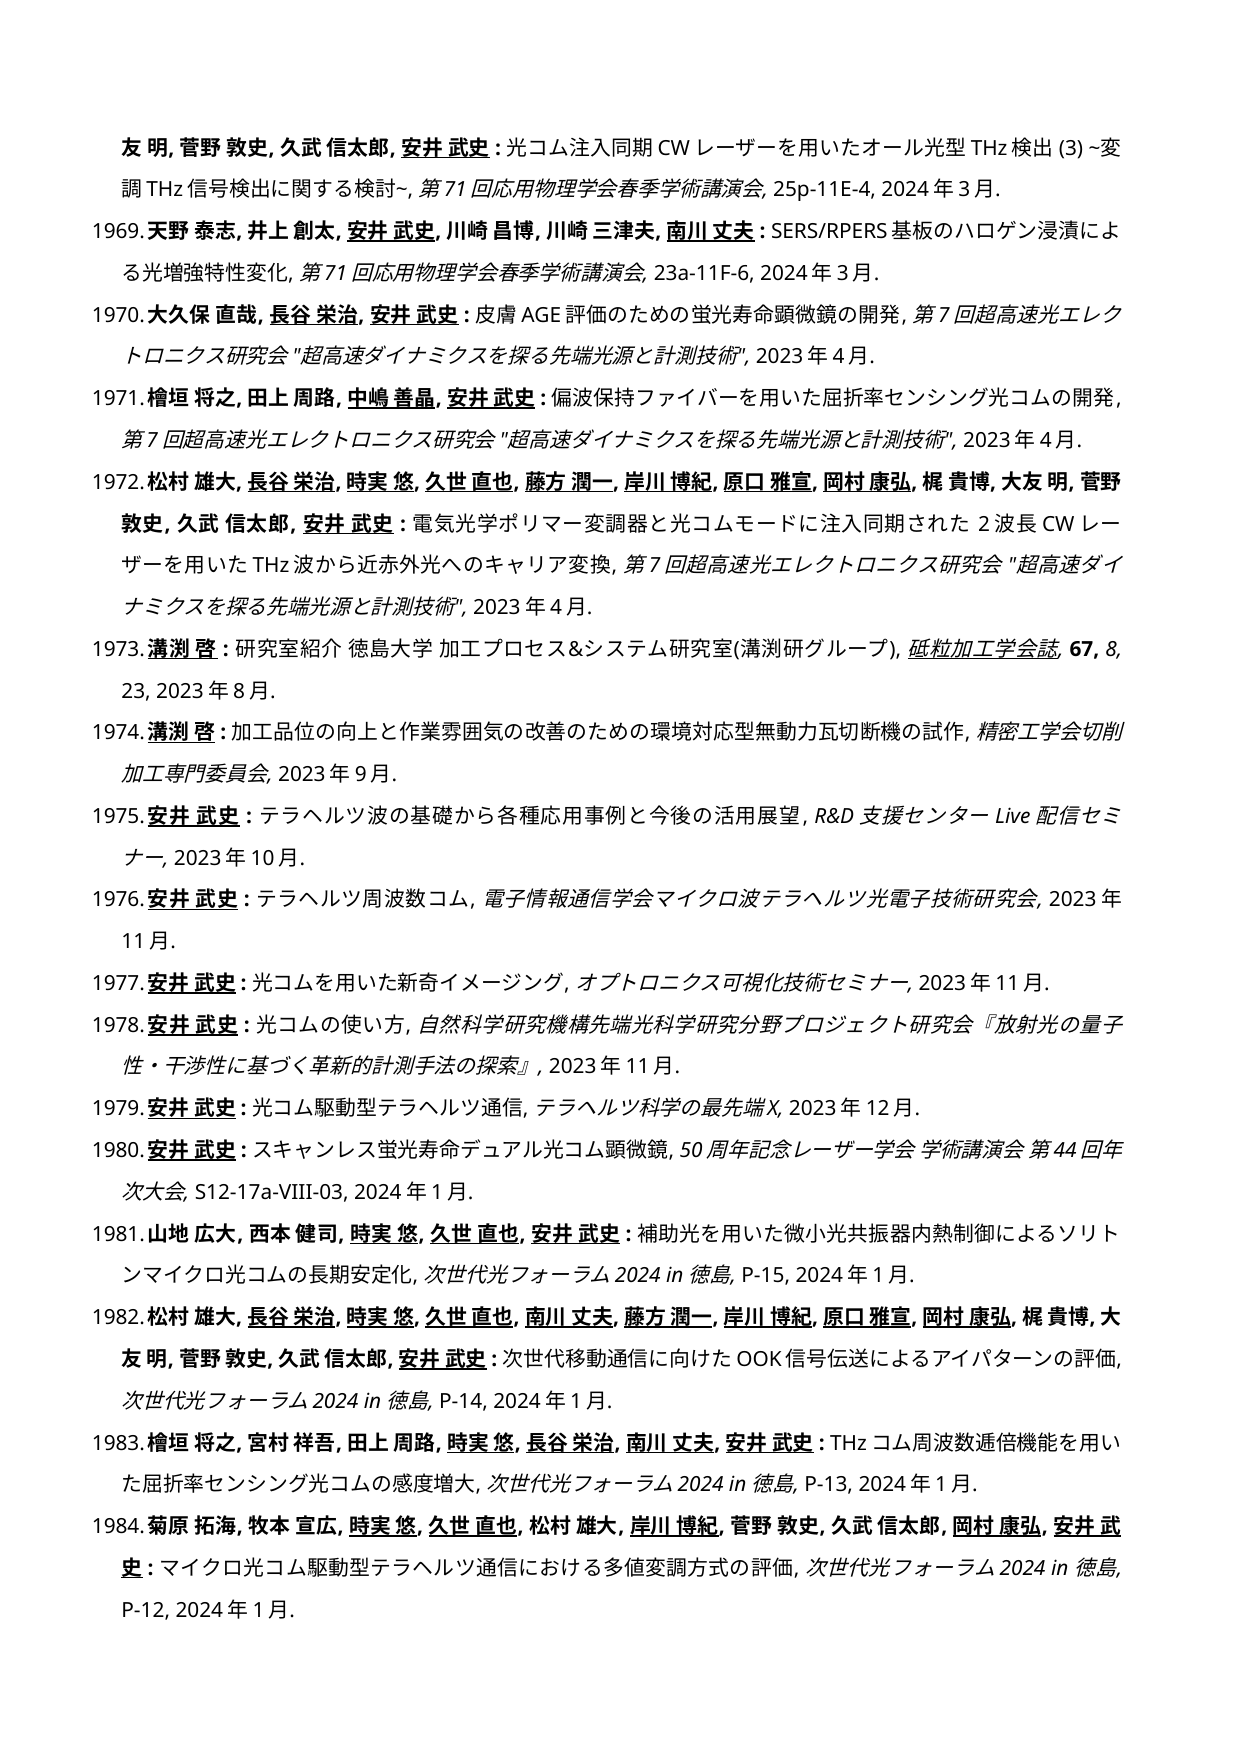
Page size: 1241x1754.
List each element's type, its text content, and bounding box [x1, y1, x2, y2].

list 安井 武史 : 光コム駆動型テラヘルツ通信, テラヘルツ科学の最先端X, 2023年12月. [92, 1086, 1122, 1128]
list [92, 125, 1122, 209]
list 安井 武史 : 光コムの使い方, 自然科学研究機構先端光科学研究分野プロジェクト研究会『放射光の量子性・干渉性に基づく革新的計測手法の探索』, 2023年11月. [92, 1002, 1122, 1086]
list 安井 武史 : スキャンレス蛍光寿命デュアル光コム顕微鏡, 50周年記念レーザー学会 学術講演会 第44回年次大会, S12-17a-VIII-03, 2024年1月. [92, 1128, 1122, 1211]
list 檜垣 将之, 宮村 祥吾, 田上 周路, 時実 悠, 長谷 栄治, 南川 丈夫, 安井 武史 : THzコム周波数逓倍機能を用いた屈折率センシング光コムの感度増大, 次世代光フォーラム2024 in 徳島, P-13, 2024年1月. [92, 1420, 1122, 1503]
list 檜垣 将之, 田上 周路, 中嶋 善晶, 安井 武史 : 偏波保持ファイバーを用いた屈折率センシング光コムの開発, 第7回超高速光エレクトロニクス研究会 "超高速ダイナミクスを探る先端光源と計測技術", 2023年4月. [92, 376, 1122, 459]
list 山地 広大, 西本 健司, 時実 悠, 久世 直也, 安井 武史 : 補助光を用いた微小光共振器内熱制御によるソリトンマイクロ光コムの長期安定化, 次世代光フォーラム2024 in 徳島, P-15, 2024年1月. [92, 1211, 1122, 1295]
list 天野 泰志, 井上 創太, 安井 武史, 川崎 昌博, 川崎 三津夫, 南川 丈夫 : SERS/RPERS基板のハロゲン浸漬による光増強特性変化, 第71回応用物理学会春季学術講演会, 23a-11F-6, 2024年3月. [92, 209, 1122, 292]
list 溝渕 啓 : 研究室紹介 徳島大学 加工プロセス&システム研究室(溝渕研グループ), 砥粒加工学会誌, 67, 8, 23, 2023年8月. [92, 626, 1122, 710]
list 安井 武史 : テラヘルツ周波数コム, 電子情報通信学会マイクロ波テラヘルツ光電子技術研究会, 2023年11月. [92, 877, 1122, 961]
list 松村 雄大, 長谷 栄治, 時実 悠, 久世 直也, 藤方 潤一, 岸川 博紀, 原口 雅宣, 岡村 康弘, 梶 貴博, 大友 明, 菅野 敦史, 久武 信太郎, 安井 武史 : 電気光学ポリマー変調器と光コムモードに注入同期された 2波長CWレーザーを用いたTHz波から近赤外光へのキャリア変換, 第7回超高速光エレクトロニクス研究会 "超高速ダイナミクスを探る先端光源と計測技術", 2023年4月. [92, 459, 1122, 626]
list 安井 武史 : 光コムを用いた新奇イメージング, オプトロニクス可視化技術セミナー, 2023年11月. [92, 961, 1122, 1002]
list 安井 武史 : テラヘルツ波の基礎から各種応用事例と今後の活用展望, R&D支援センター Live配信セミナー, 2023年10月. [92, 793, 1122, 877]
list 松村 雄大, 長谷 栄治, 時実 悠, 久世 直也, 南川 丈夫, 藤方 潤一, 岸川 博紀, 原口 雅宣, 岡村 康弘, 梶 貴博, 大友 明, 菅野 敦史, 久武 信太郎, 安井 武史 : 次世代移動通信に向けたOOK信号伝送によるアイパターンの評価, 次世代光フォーラム2024 in 徳島, P-14, 2024年1月. [92, 1295, 1122, 1420]
list 大久保 直哉, 長谷 栄治, 安井 武史 : 皮膚AGE評価のための蛍光寿命顕微鏡の開発, 第7回超高速光エレクトロニクス研究会 "超高速ダイナミクスを探る先端光源と計測技術", 2023年4月. [92, 292, 1122, 376]
list 菊原 拓海, 牧本 宣広, 時実 悠, 久世 直也, 松村 雄大, 岸川 博紀, 菅野 敦史, 久武 信太郎, 岡村 康弘, 安井 武史 : マイクロ光コム駆動型テラヘルツ通信における多値変調方式の評価, 次世代光フォーラム2024 in 徳島, P-12, 2024年1月. [92, 1503, 1122, 1629]
list 溝渕 啓 : 加工品位の向上と作業雰囲気の改善のための環境対応型無動力瓦切断機の試作, 精密工学会切削加工専門委員会, 2023年9月. [92, 710, 1122, 793]
